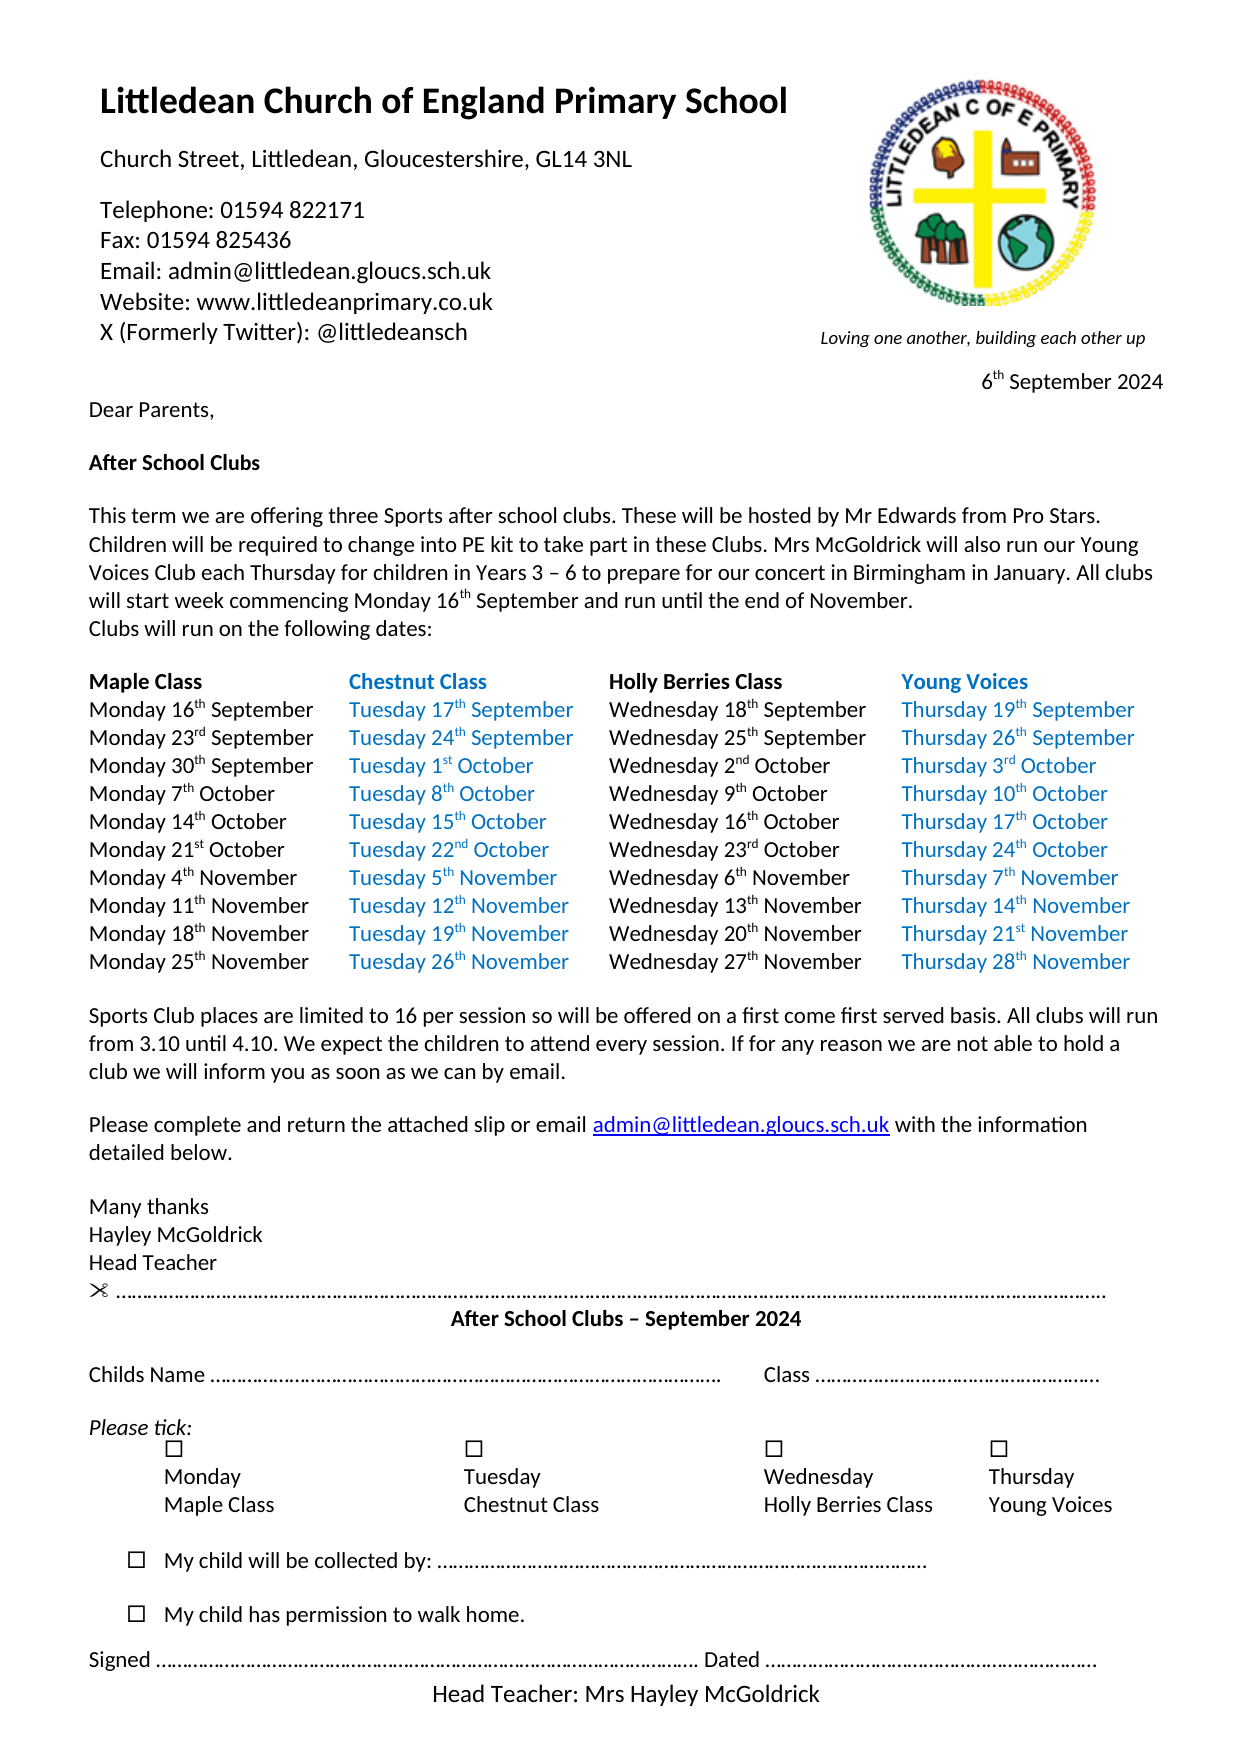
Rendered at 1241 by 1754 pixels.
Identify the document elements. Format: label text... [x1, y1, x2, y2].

table_header Littledean Church of England Primary School Church Street, Littledean, Gloucestershire, GL14 3NL Telephone: 01594 822171 Fax: 01594 825436 Email: admin@littledean.gloucs.sch.uk Website: www.littledeanprimary.co.uk X (Formerly Twitter): @littledeansch [89, 75, 804, 349]
text Childs Name ……………………………………………………………………………………. Class ……………………………………………… [89, 1360, 1163, 1388]
table_cell Tuesday 12th November [338, 891, 598, 919]
text Many thanks [89, 1192, 1163, 1220]
table_cell Tuesday 17th September [338, 695, 598, 723]
table_cell Thursday 28th November [890, 948, 1147, 975]
text Hayley McGoldrick [89, 1220, 1163, 1248]
table_cell Monday 30th September [78, 751, 338, 779]
text Sports Club places are limited to 16 per session so will be offered on a first come first served basis. All clubs will run from 3.10 until 4.10. We expect the children to attend every session. If for any reason we are not able to hold a club we will inform you as soon as we can by email. [89, 1001, 1163, 1085]
text 6th September 2024 [89, 367, 1163, 395]
table_cell Thursday 24th October [890, 835, 1147, 863]
text Maple Class Chestnut Class Holly Berries Class Young Voices [164, 1490, 1163, 1518]
table_cell Tuesday 24th September [338, 723, 598, 751]
table_cell Wednesday 16th October [598, 807, 890, 835]
table_cell Tuesday 15th October [338, 807, 598, 835]
text After School Clubs [89, 448, 1163, 476]
table_cell Wednesday 27th November [598, 948, 890, 975]
table_header Chestnut Class [338, 667, 598, 695]
table_cell Wednesday 6th November [598, 863, 890, 891]
text Signed …………………………………………………………………………………………. Dated ……………………………………………………… [89, 1646, 1163, 1673]
text This term we are offering three Sports after school clubs. These will be hosted by Mr Edwards from Pro Stars. Children will be required to change into PE kit to take part in these Clubs. Mrs McGoldrick will also run our Young Voices Club each Thursday for children in Years 3 – 6 to prepare for our concert in Birmingham in January. All clubs will start week commencing Monday 16th September and run until the end of November. [89, 502, 1163, 614]
picture [869, 75, 1098, 306]
text Please complete and return the attached slip or email admin@littledean.gloucs.sch.uk with the information detailed below. [89, 1110, 1163, 1166]
table_cell Thursday 3rd October [890, 751, 1147, 779]
table_cell Tuesday 26th November [338, 948, 598, 975]
text Head Teacher [89, 1248, 1163, 1276]
table_cell Monday 7th October [78, 779, 338, 807]
table_cell Thursday 17th October [890, 807, 1147, 835]
table_cell Tuesday 1st October [338, 751, 598, 779]
text After School Clubs – September 2024 [89, 1304, 1163, 1332]
text Please tick: [89, 1413, 1163, 1441]
table_cell Thursday 14th November [890, 891, 1147, 919]
table_cell Wednesday 18th September [598, 695, 890, 723]
text Clubs will run on the following dates: [89, 614, 1163, 642]
table_cell Wednesday 20th November [598, 919, 890, 947]
table_cell Monday 16th September [78, 695, 338, 723]
table_cell Thursday 26th September [890, 723, 1147, 751]
table_cell Tuesday 22nd October [338, 835, 598, 863]
table_header Young Voices [890, 667, 1147, 695]
table_cell Monday 14th October [78, 807, 338, 835]
table_cell Thursday 10th October [890, 779, 1147, 807]
table_cell Wednesday 9th October [598, 779, 890, 807]
table_cell Tuesday 5th November [338, 863, 598, 891]
list My child will be collected by: ………………………………………………………………………………… [126, 1546, 1163, 1574]
list My child has permission to walk home. [126, 1600, 1163, 1628]
table_header Maple Class [78, 667, 338, 695]
table_cell Tuesday 19th November [338, 919, 598, 947]
table_cell Thursday 21st November [890, 919, 1147, 947]
table_cell Thursday 19th September [890, 695, 1147, 723]
table_cell Wednesday 2nd October [598, 751, 890, 779]
table_cell Monday 11th November [78, 891, 338, 919]
text Monday Tuesday Wednesday Thursday [164, 1462, 1163, 1490]
text Dear Parents, [89, 395, 1163, 423]
table_header Holly Berries Class [598, 667, 890, 695]
table_cell Monday 4th November [78, 863, 338, 891]
text …………………………………………………………………………………………………………………………………………………………………….. [89, 1276, 1163, 1304]
table_cell Tuesday 8th October [338, 779, 598, 807]
table_cell Wednesday 23rd October [598, 835, 890, 863]
table_header Loving one another, building each other up [804, 75, 1163, 349]
table_cell Wednesday 13th November [598, 891, 890, 919]
table_cell Monday 25th November [78, 948, 338, 975]
table_cell Monday 21st October [78, 835, 338, 863]
table_cell Wednesday 25th September [598, 723, 890, 751]
table_cell Monday 23rd September [78, 723, 338, 751]
table_cell Monday 18th November [78, 919, 338, 947]
table_cell Thursday 7th November [890, 863, 1147, 891]
